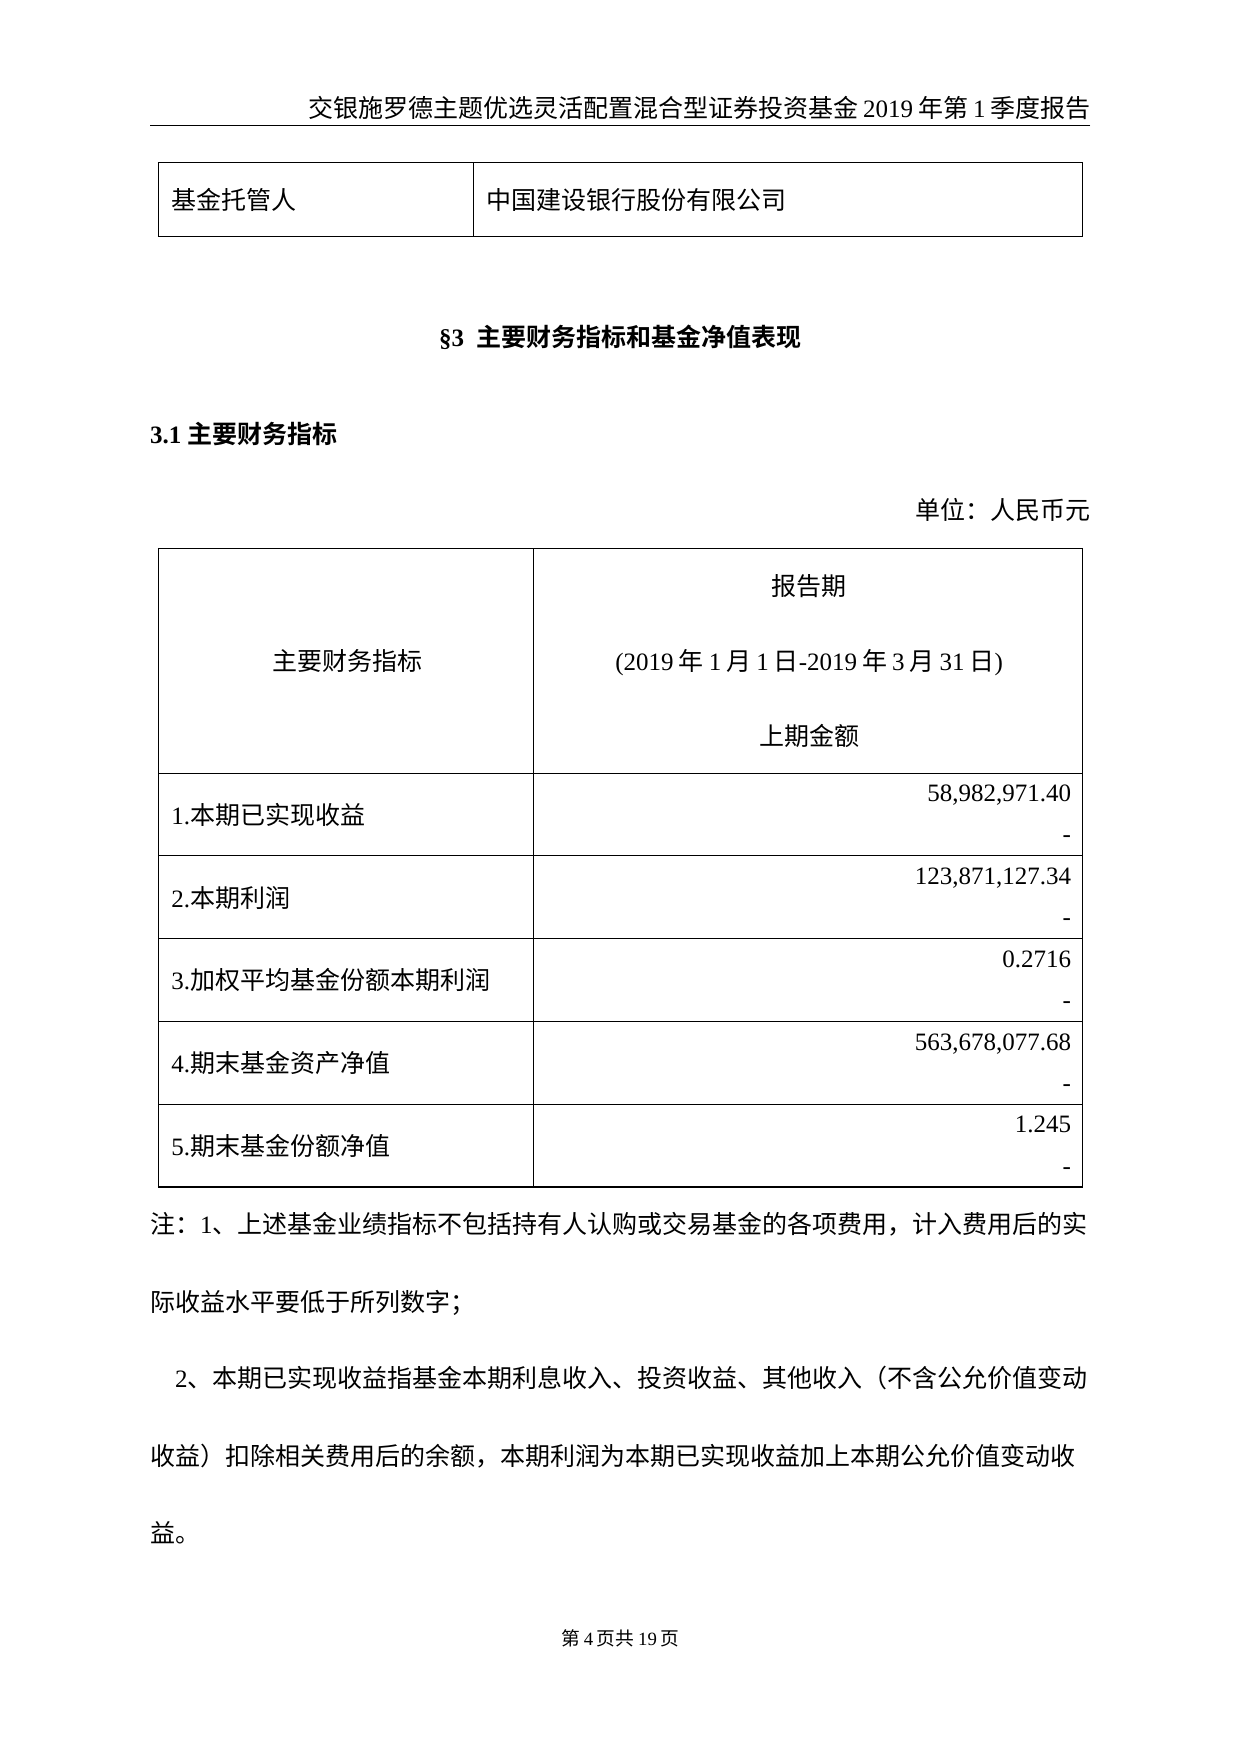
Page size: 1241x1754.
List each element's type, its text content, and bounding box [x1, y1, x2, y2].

table_cell 3.加权平均基金份额本期利润 [159, 939, 533, 1021]
table_cell 0.2716 [534, 939, 1082, 1021]
table_cell 4.期末基金资产净值 [159, 1022, 533, 1104]
text 注：1、上述基金业绩指标不包括持有人认购或交易基金的各项费用，计入费用后的实际收益水平要低于所列数字； [150, 1191, 1090, 1333]
table_cell 58,982,971.40 [534, 774, 1082, 855]
table_header 报告期 (2019年1月1日-2019年3月31日) [534, 549, 1082, 772]
text 2、本期已实现收益指基金本期利息收入、投资收益、其他收入（不含公允价值变动收益）扣除相关费用后的余额，本期利润为本期已实现收益加上本期公允价值变动收益。 [150, 1344, 1090, 1564]
table_header 主要财务指标 [159, 549, 533, 772]
table_cell 1.本期已实现收益 [159, 774, 533, 855]
table_cell 563,678,077.68 [534, 1022, 1082, 1104]
table_cell 5.期末基金份额净值 [159, 1105, 533, 1186]
table_cell 1.245 [534, 1105, 1082, 1186]
table_cell 2.本期利润 [159, 856, 533, 938]
subtitle §3 主要财务指标和基金净值表现 [150, 303, 1090, 368]
text 单位：人民币元 [152, 476, 1090, 541]
table_cell 中国建设银行股份有限公司 [474, 163, 1082, 236]
table_cell 123,871,127.34 [534, 856, 1082, 938]
text 3.1 主要财务指标 [150, 401, 1090, 466]
table_cell 基金托管人 [159, 163, 473, 236]
